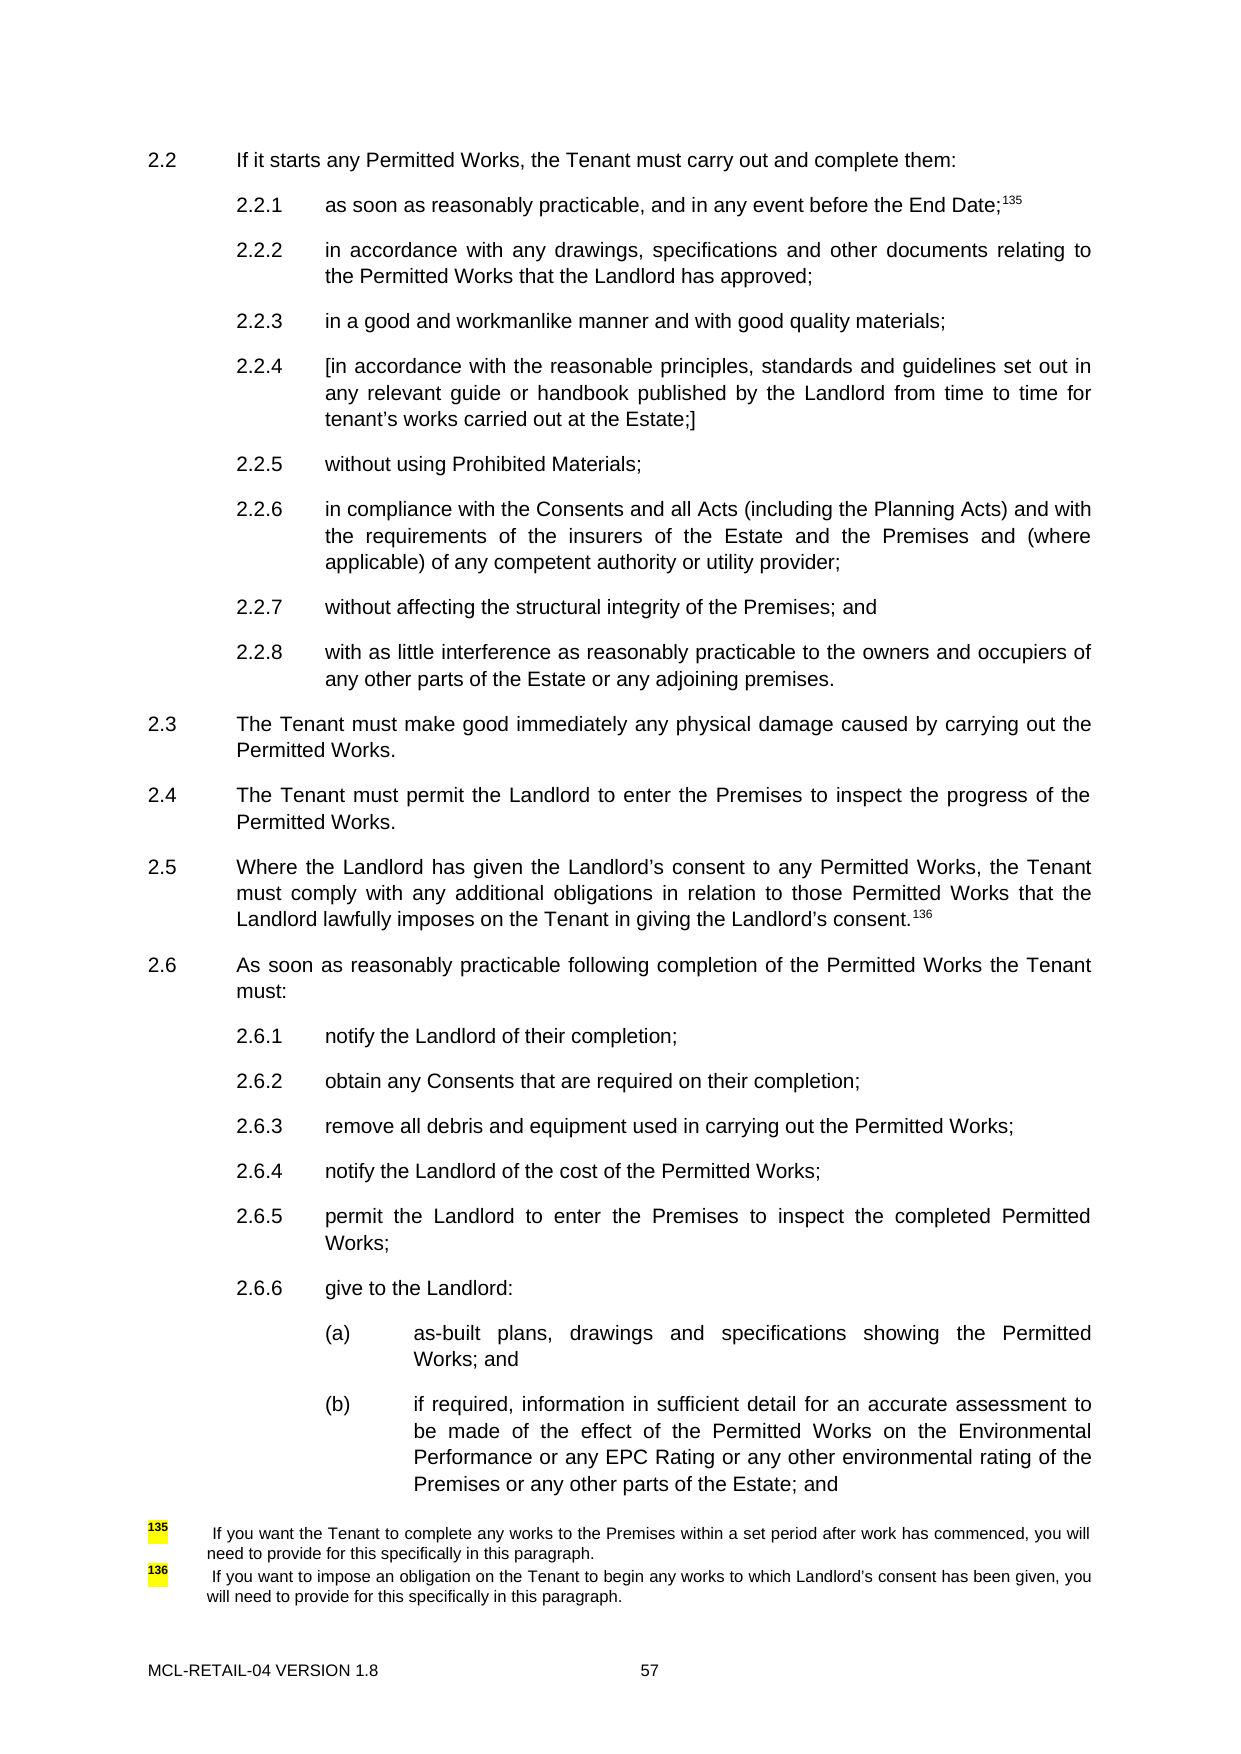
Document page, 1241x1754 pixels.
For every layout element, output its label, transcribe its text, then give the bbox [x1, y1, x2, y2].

text notify the Landlord of the cost of the Permitted Works; [236, 1159, 1093, 1183]
text in a good and workmanlike manner and with good quality materials; [236, 309, 1093, 333]
text If it starts any Permitted Works, the Tenant must carry out and complete them: [148, 148, 1093, 172]
text Where the Landlord has given the Landlord’s consent to any Permitted Works, the Tenant must comply with any additional obligations in relation to those Permitted Works that the Landlord lawfully imposes on the Tenant in giving the Landlord’s consent. [148, 854, 1093, 931]
text without affecting the structural integrity of the Premises; and [236, 595, 1093, 619]
text with as little interference as reasonably practicable to the owners and occupiers of any other parts of the Estate or any adjoining premises. [236, 640, 1093, 691]
text remove all debris and equipment used in carrying out the Permitted Works; [236, 1114, 1093, 1138]
text notify the Landlord of their completion; [236, 1024, 1093, 1048]
text The Tenant must permit the Landlord to enter the Premises to inspect the progress of the Permitted Works. [148, 783, 1093, 833]
text give to the Landlord: [236, 1276, 1093, 1300]
text As soon as reasonably practicable following completion of the Permitted Works the Tenant must: [148, 952, 1093, 1003]
text The Tenant must make good immediately any physical damage caused by carrying out the Permitted Works. [148, 712, 1093, 762]
text permit the Landlord to enter the Premises to inspect the completed Permitted Works; [236, 1204, 1093, 1254]
text without using Prohibited Materials; [236, 452, 1093, 476]
text obtain any Consents that are required on their completion; [236, 1069, 1093, 1093]
text as-built plans, drawings and specifications showing the Permitted Works; and [325, 1321, 1093, 1371]
text in compliance with the Consents and all Acts (including the Planning Acts) and with the requirements of the insurers of the Estate and the Premises and (where applicable) of any competent authority or utility provider; [236, 497, 1093, 574]
text if required, information in sufficient detail for an accurate assessment to be made of the effect of the Permitted Works on the Environmental Performance or any EPC Rating or any other environmental rating of the Premises or any other parts of the Estate; and [325, 1392, 1093, 1495]
text in accordance with any drawings, specifications and other documents relating to the Permitted Works that the Landlord has approved; [236, 238, 1093, 288]
text [in accordance with the reasonable principles, standards and guidelines set out in any relevant guide or handbook published by the Landlord from time to time for tenant’s works carried out at the Estate;] [236, 354, 1093, 431]
text as soon as reasonably practicable, and in any event before the End Date; [236, 193, 1093, 217]
